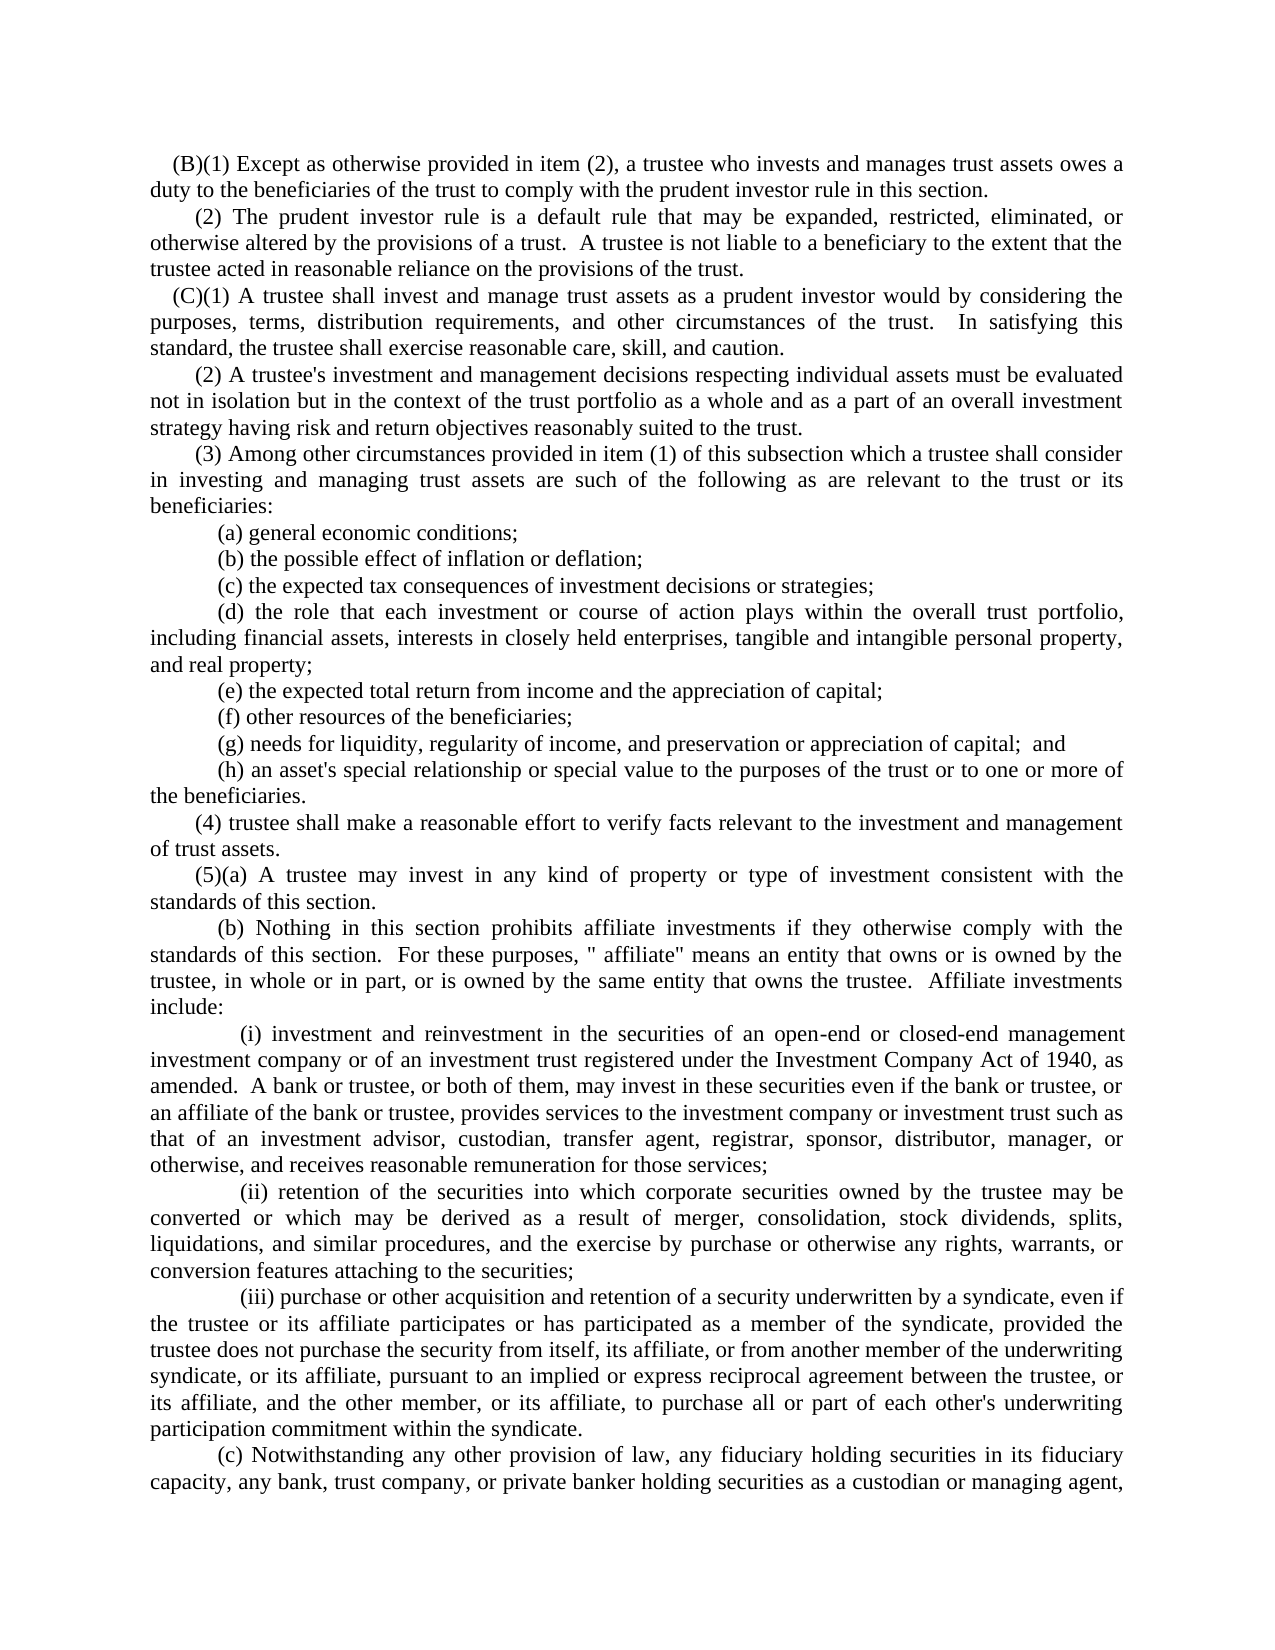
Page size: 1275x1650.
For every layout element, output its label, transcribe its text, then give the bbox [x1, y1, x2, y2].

text (3) Among other circumstances provided in item (1) of this subsection which a trustee shall consider in investing and managing trust assets are such of the following as are relevant to the trust or its beneficiaries: [150, 440, 1125, 519]
text (ii) retention of the securities into which corporate securities owned by the trustee may be converted or which may be derived as a result of merger, consolidation, stock dividends, splits, liquidations, and similar procedures, and the exercise by purchase or otherwise any rights, warrants, or conversion features attaching to the securities; [150, 1178, 1125, 1283]
text (2) A trustee's investment and management decisions respecting individual assets must be evaluated not in isolation but in the context of the trust portfolio as a whole and as a part of an overall investment strategy having risk and return objectives reasonably suited to the trust. [150, 361, 1125, 440]
text (e) the expected total return from income and the appreciation of capital; [150, 677, 1125, 703]
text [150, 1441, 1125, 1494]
text (b) Nothing in this section prohibits affiliate investments if they otherwise comply with the standards of this section. For these purposes, " affiliate" means an entity that owns or is owned by the trustee, in whole or in part, or is owned by the same entity that owns the trustee. Affiliate investments include: [150, 914, 1125, 1020]
text (4) trustee shall make a reasonable effort to verify facts relevant to the investment and management of trust assets. [150, 809, 1125, 862]
text (C)(1) A trustee shall invest and manage trust assets as a prudent investor would by considering the purposes, terms, distribution requirements, and other circumstances of the trust. In satisfying this standard, the trustee shall exercise reasonable care, skill, and caution. [150, 282, 1125, 361]
text (i) investment and reinvestment in the securities of an open-end or closed-end management investment company or of an investment trust registered under the Investment Company Act of 1940, as amended. A bank or trustee, or both of them, may invest in these securities even if the bank or trustee, or an affiliate of the bank or trustee, provides services to the investment company or investment trust such as that of an investment advisor, custodian, transfer agent, registrar, sponsor, distributor, manager, or otherwise, and receives reasonable remuneration for those services; [150, 1020, 1125, 1178]
text (c) the expected tax consequences of investment decisions or strategies; [150, 572, 1125, 598]
text (5)(a) A trustee may invest in any kind of property or type of investment consistent with the standards of this section. [150, 862, 1125, 914]
text (2) The prudent investor rule is a default rule that may be expanded, restricted, eliminated, or otherwise altered by the provisions of a trust. A trustee is not liable to a beneficiary to the extent that the trustee acted in reasonable reliance on the provisions of the trust. [150, 203, 1125, 282]
text (d) the role that each investment or course of action plays within the overall trust portfolio, including financial assets, interests in closely held enterprises, tangible and intangible personal property, and real property; [150, 598, 1125, 677]
text (b) the possible effect of inflation or deflation; [150, 545, 1125, 572]
text (iii) purchase or other acquisition and retention of a security underwritten by a syndicate, even if the trustee or its affiliate participates or has participated as a member of the syndicate, provided the trustee does not purchase the security from itself, its affiliate, or from another member of the underwriting syndicate, or its affiliate, pursuant to an implied or express reciprocal agreement between the trustee, or its affiliate, and the other member, or its affiliate, to purchase all or part of each other's underwriting participation commitment within the syndicate. [150, 1283, 1125, 1441]
text (B)(1) Except as otherwise provided in item (2), a trustee who invests and manages trust assets owes a duty to the beneficiaries of the trust to comply with the prudent investor rule in this section. [150, 150, 1125, 203]
text (g) needs for liquidity, regularity of income, and preservation or appreciation of capital; and [150, 730, 1125, 756]
text (h) an asset's special relationship or special value to the purposes of the trust or to one or more of the beneficiaries. [150, 756, 1125, 809]
text (f) other resources of the beneficiaries; [150, 703, 1125, 730]
text (a) general economic conditions; [150, 519, 1125, 545]
